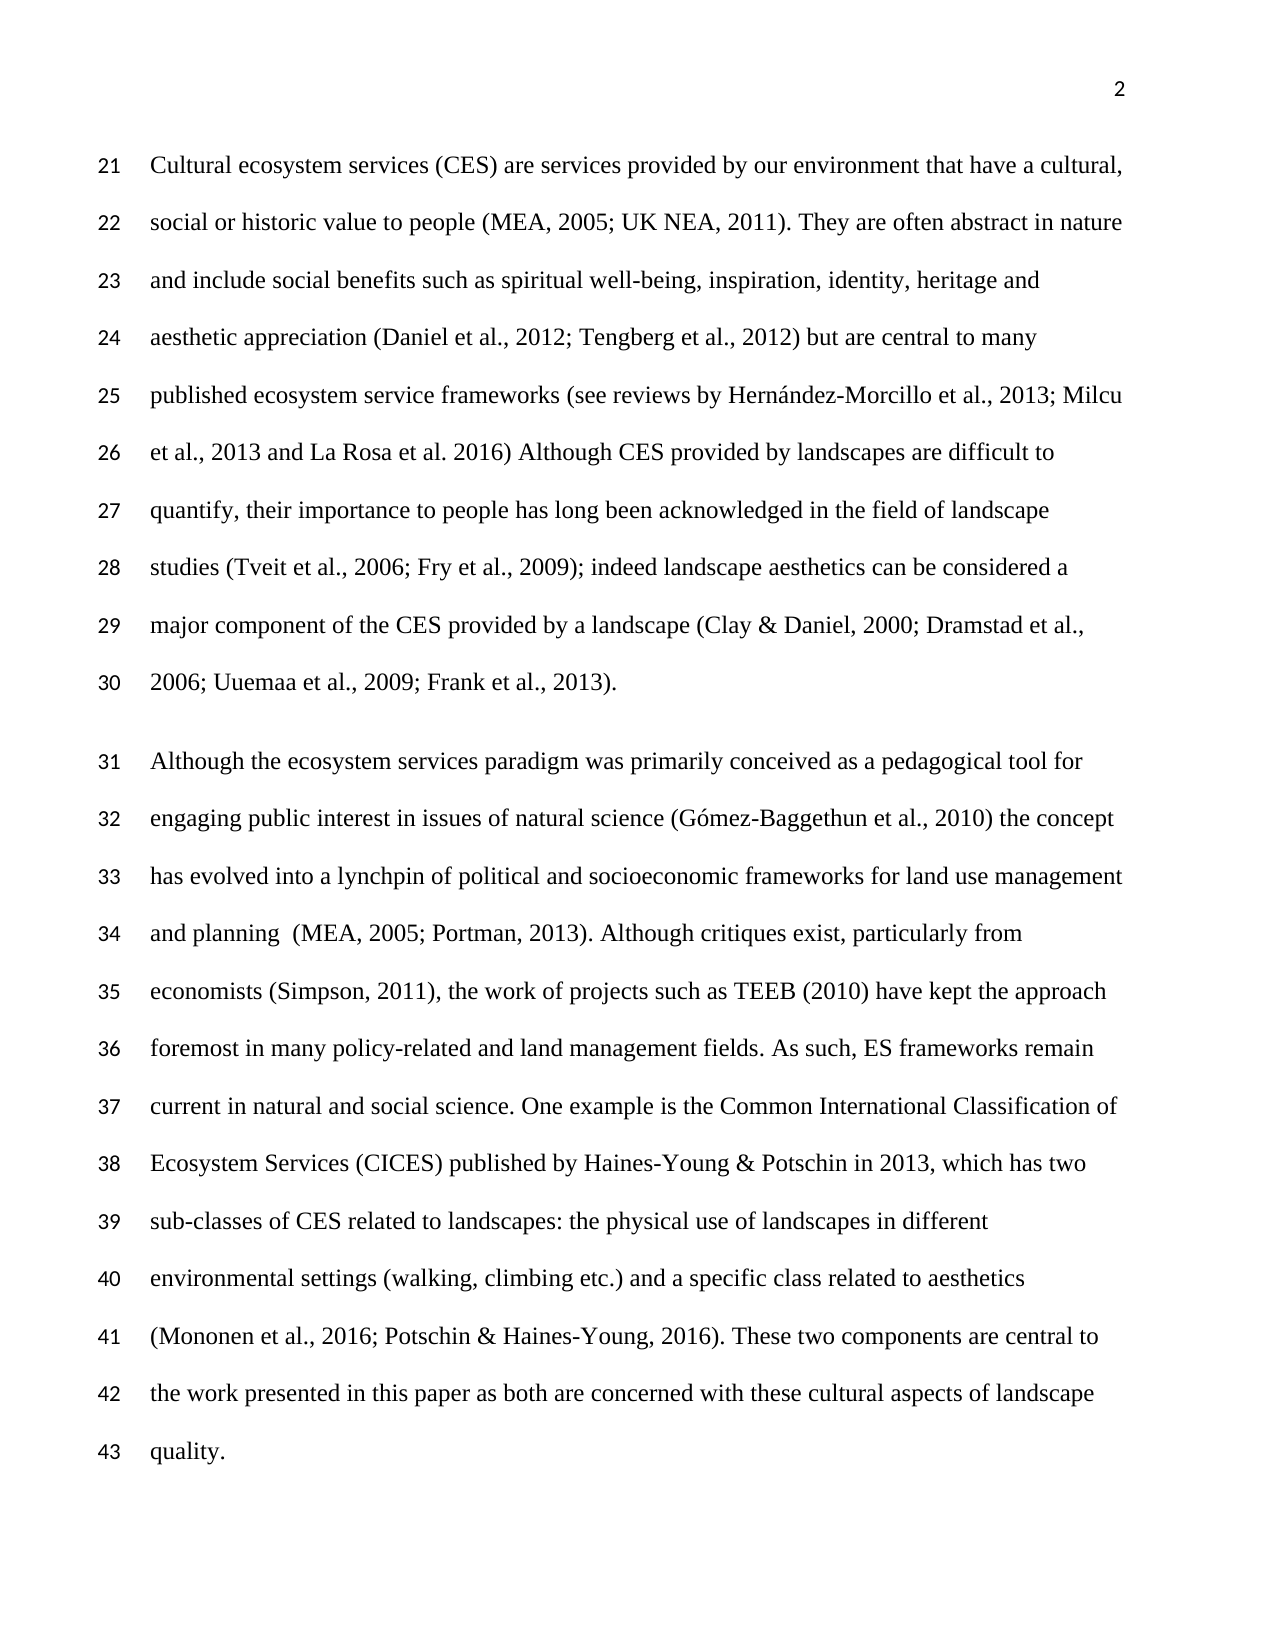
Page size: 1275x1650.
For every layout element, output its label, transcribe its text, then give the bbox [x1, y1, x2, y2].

text Cultural ecosystem services (CES) are services provided by our environment that have a cultural, social or historic value to people (MEA, 2005; UK NEA, 2011). They are often abstract in nature and include social benefits such as spiritual well-being, inspiration, identity, heritage and aesthetic appreciation (Daniel et al., 2012; Tengberg et al., 2012) but are central to many published ecosystem service frameworks (see reviews by Hernández-Morcillo et al., 2013; Milcu et al., 2013 and La Rosa et al. 2016) Although CES provided by landscapes are difficult to quantify, their importance to people has long been acknowledged in the field of landscape studies (Tveit et al., 2006; Fry et al., 2009); indeed landscape aesthetics can be considered a major component of the CES provided by a landscape (Clay & Daniel, 2000; Dramstad et al., 2006; Uuemaa et al., 2009; Frank et al., 2013). [150, 150, 1125, 696]
text Although the ecosystem services paradigm was primarily conceived as a pedagogical tool for engaging public interest in issues of natural science (Gómez-Baggethun et al., 2010) the concept has evolved into a lynchpin of political and socioeconomic frameworks for land use management and planning (MEA, 2005; Portman, 2013). Although critiques exist, particularly from economists (Simpson, 2011), the work of projects such as TEEB (2010) have kept the approach foremost in many policy-related and land management fields. As such, ES frameworks remain current in natural and social science. One example is the Common International Classification of Ecosystem Services (CICES) published by Haines-Young & Potschin in 2013, which has two sub-classes of CES related to landscapes: the physical use of landscapes in different environmental settings (walking, climbing etc.) and a specific class related to aesthetics (Mononen et al., 2016; Potschin & Haines-Young, 2016). These two components are central to the work presented in this paper as both are concerned with these cultural aspects of landscape quality. [150, 746, 1125, 1464]
